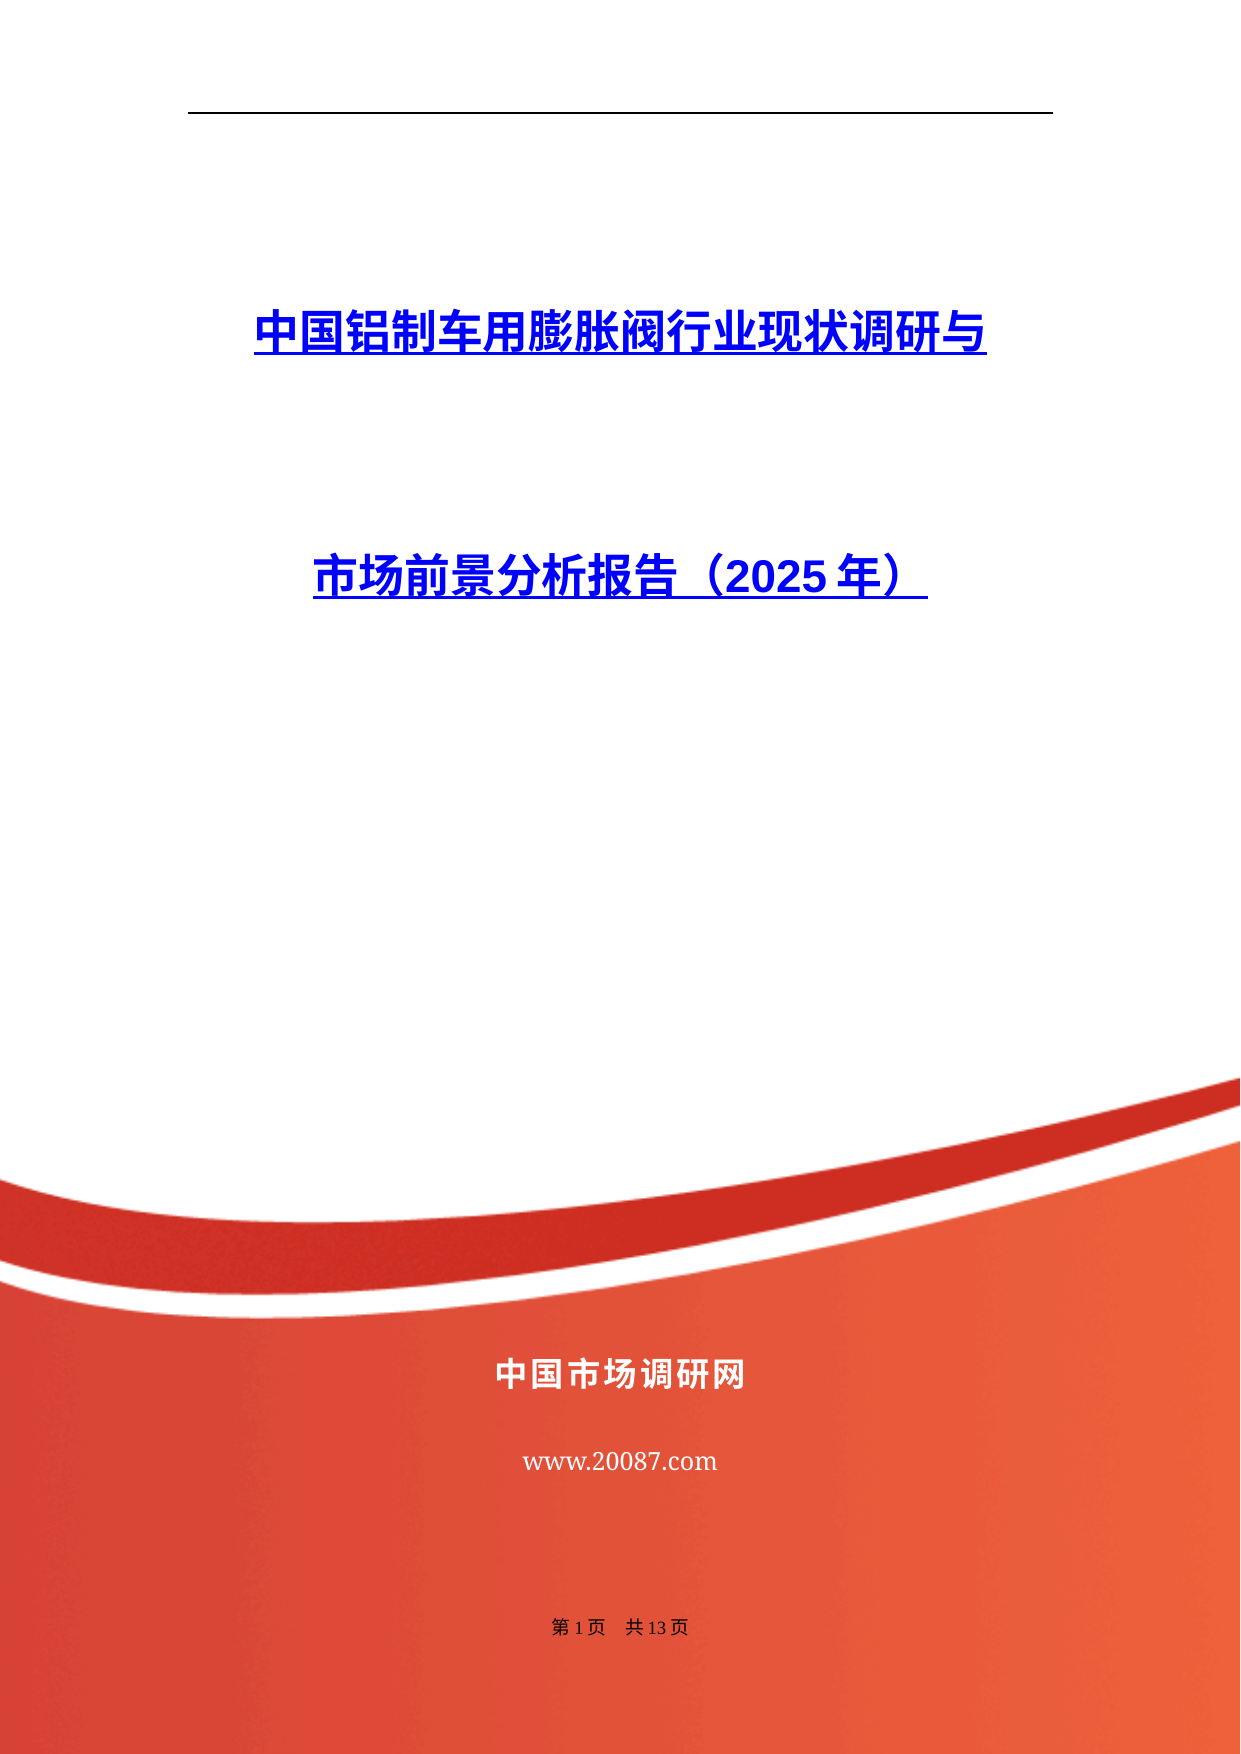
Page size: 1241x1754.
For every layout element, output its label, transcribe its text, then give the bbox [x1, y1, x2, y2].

table_header 中国铝制车用膨胀阀行业现状调研与市场前景分析报告（2025年） [188, 207, 1053, 773]
text www.20087.com [187, 1428, 1053, 1493]
picture [0, 1006, 1241, 1754]
subtitle 中国市场调研网 [187, 1339, 1053, 1404]
